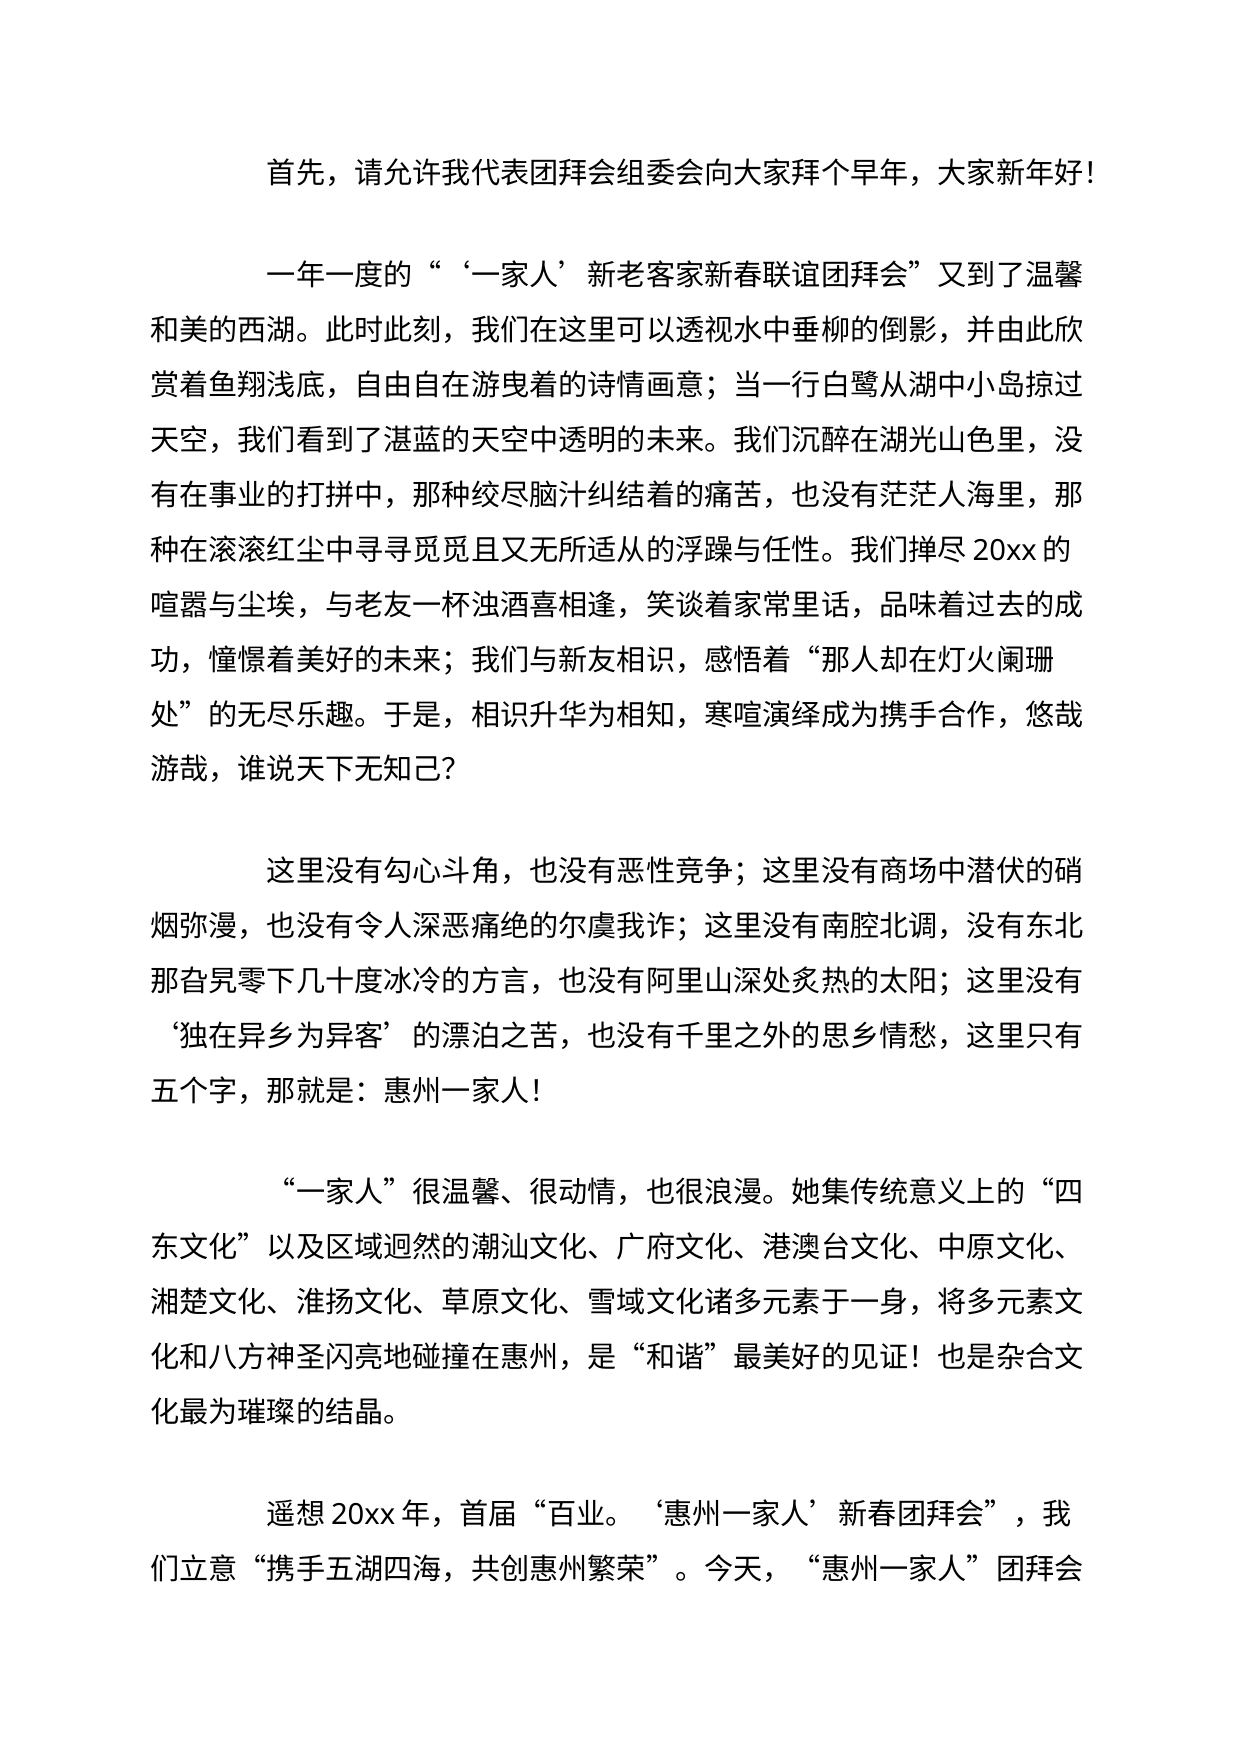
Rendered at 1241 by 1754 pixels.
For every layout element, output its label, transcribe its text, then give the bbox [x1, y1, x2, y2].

text 一年一度的“‘一家人’新老客家新春联谊团拜会”又到了温馨和美的西湖。此时此刻，我们在这里可以透视水中垂柳的倒影，并由此欣赏着鱼翔浅底，自由自在游曳着的诗情画意；当一行白鹭从湖中小岛掠过天空，我们看到了湛蓝的天空中透明的未来。我们沉醉在湖光山色里，没有在事业的打拼中，那种绞尽脑汁纠结着的痛苦，也没有茫茫人海里，那种在滚滚红尘中寻寻觅觅且又无所适从的浮躁与任性。我们掸尽20xx的喧嚣与尘埃，与老友一杯浊酒喜相逢，笑谈着家常里话，品味着过去的成功，憧憬着美好的未来；我们与新友相识，感悟着“那人却在灯火阑珊处”的无尽乐趣。于是，相识升华为相知，寒喧演绎成为携手合作，悠哉游哉，谁说天下无知己？ [150, 252, 1090, 788]
text 首先，请允许我代表团拜会组委会向大家拜个早年，大家新年好！ [150, 150, 1090, 192]
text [150, 1490, 1090, 1588]
text 这里没有勾心斗角，也没有恶性竞争；这里没有商场中潜伏的硝烟弥漫，也没有令人深恶痛绝的尔虞我诈；这里没有南腔北调，没有东北那旮旯零下几十度冰冷的方言，也没有阿里山深处炙热的太阳；这里没有‘独在异乡为异客’的漂泊之苦，也没有千里之外的思乡情愁，这里只有五个字，那就是：惠州一家人！ [150, 848, 1090, 1109]
text “一家人”很温馨、很动情，也很浪漫。她集传统意义上的“四东文化”以及区域迥然的潮汕文化、广府文化、港澳台文化、中原文化、湘楚文化、淮扬文化、草原文化、雪域文化诸多元素于一身，将多元素文化和八方神圣闪亮地碰撞在惠州，是“和谐”最美好的见证！也是杂合文化最为璀璨的结晶。 [150, 1169, 1090, 1431]
